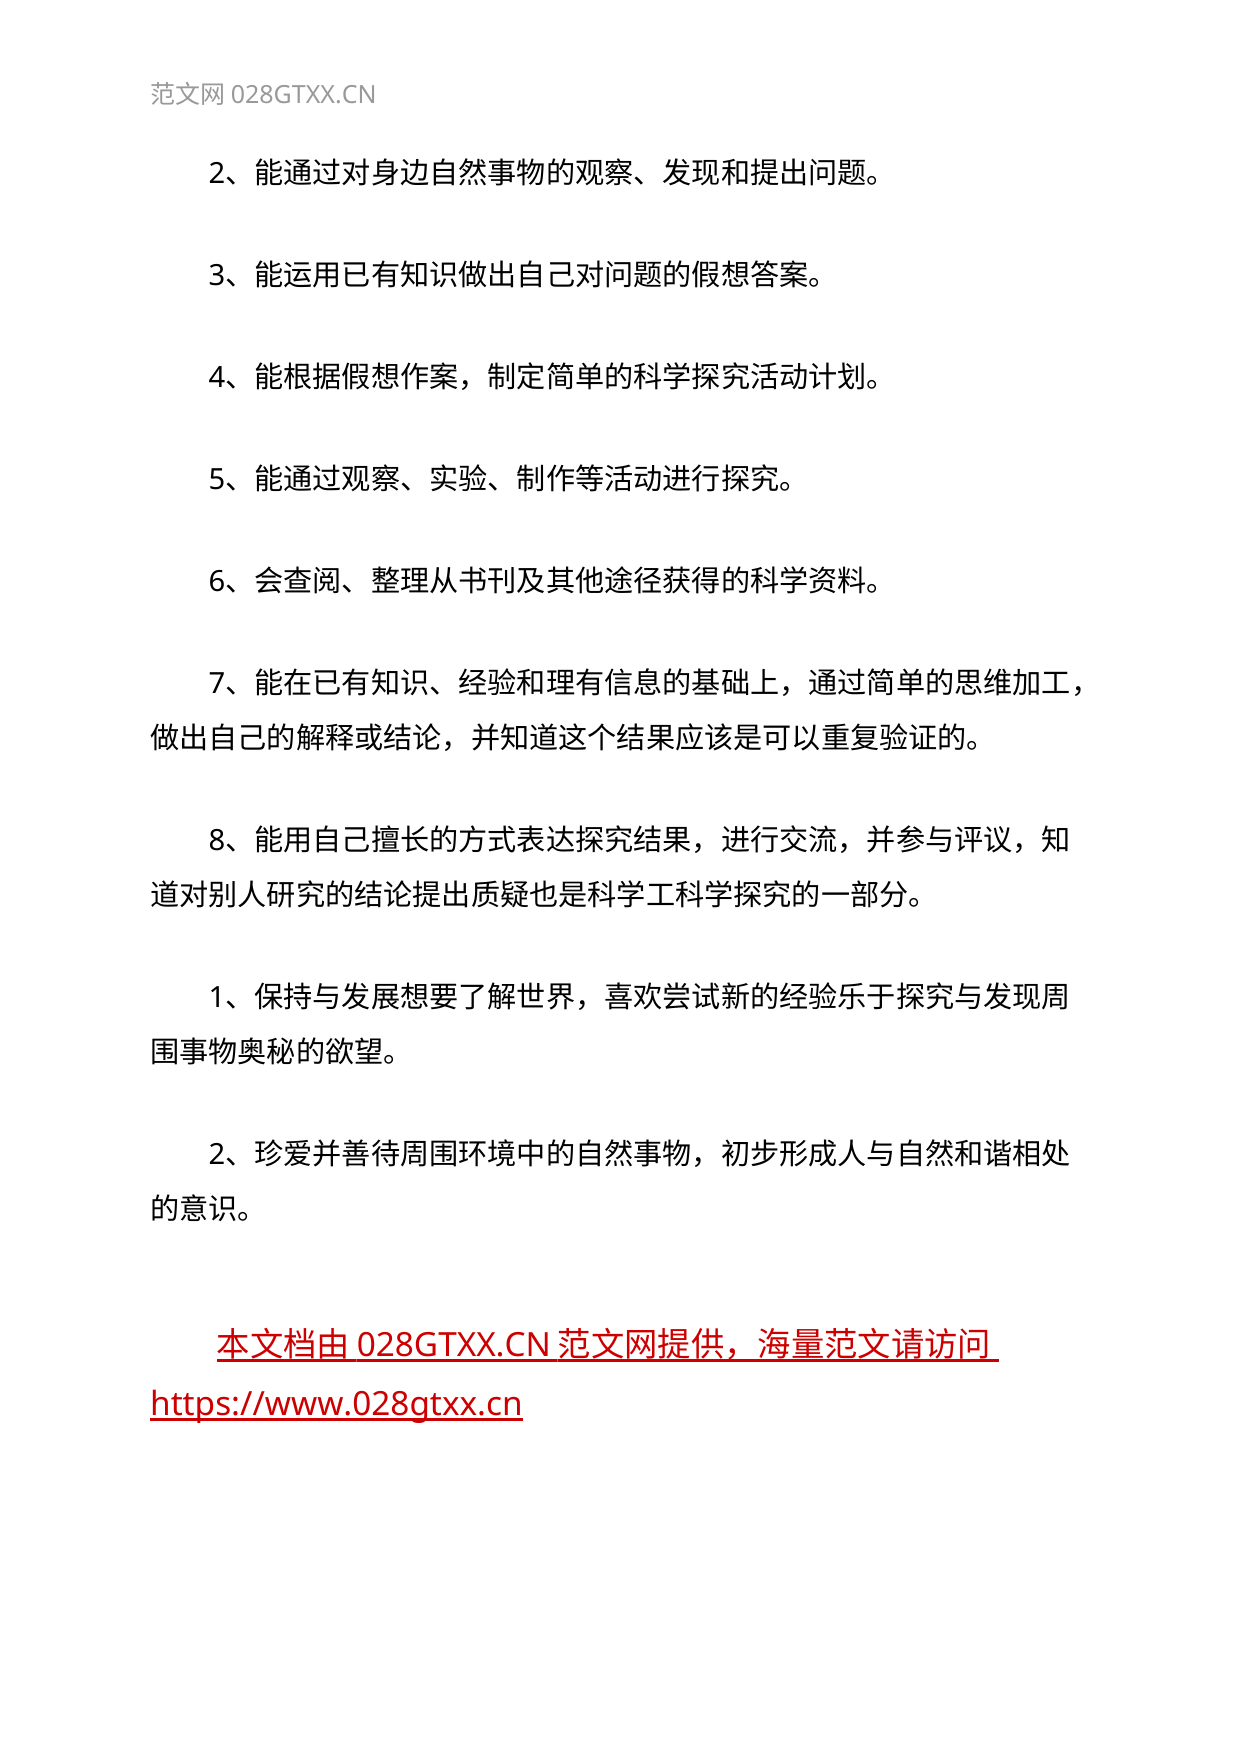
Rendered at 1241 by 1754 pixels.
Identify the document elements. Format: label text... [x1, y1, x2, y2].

text 3、能运用已有知识做出自己对问题的假想答案。 [150, 252, 1090, 294]
text 8、能用自己擅长的方式表达探究结果，进行交流，并参与评议，知道对别人研究的结论提出质疑也是科学工科学探究的一部分。 [150, 817, 1090, 914]
text 4、能根据假想作案，制定简单的科学探究活动计划。 [150, 354, 1090, 396]
text 1、保持与发展想要了解世界，喜欢尝试新的经验乐于探究与发现周围事物奥秘的欲望。 [150, 973, 1090, 1071]
text 6、会查阅、整理从书刊及其他途径获得的科学资料。 [150, 558, 1090, 600]
text 本文档由028GTXX.CN范文网提供，海量范文请访问 https://www.028gtxx.cn [150, 1318, 1090, 1426]
text 2、能通过对身边自然事物的观察、发现和提出问题。 [150, 150, 1090, 192]
text 7、能在已有知识、经验和理有信息的基础上，通过简单的思维加工，做出自己的解释或结论，并知道这个结果应该是可以重复验证的。 [150, 660, 1090, 757]
text 5、能通过观察、实验、制作等活动进行探究。 [150, 456, 1090, 498]
text 2、珍爱并善待周围环境中的自然事物，初步形成人与自然和谐相处的意识。 [150, 1130, 1090, 1227]
